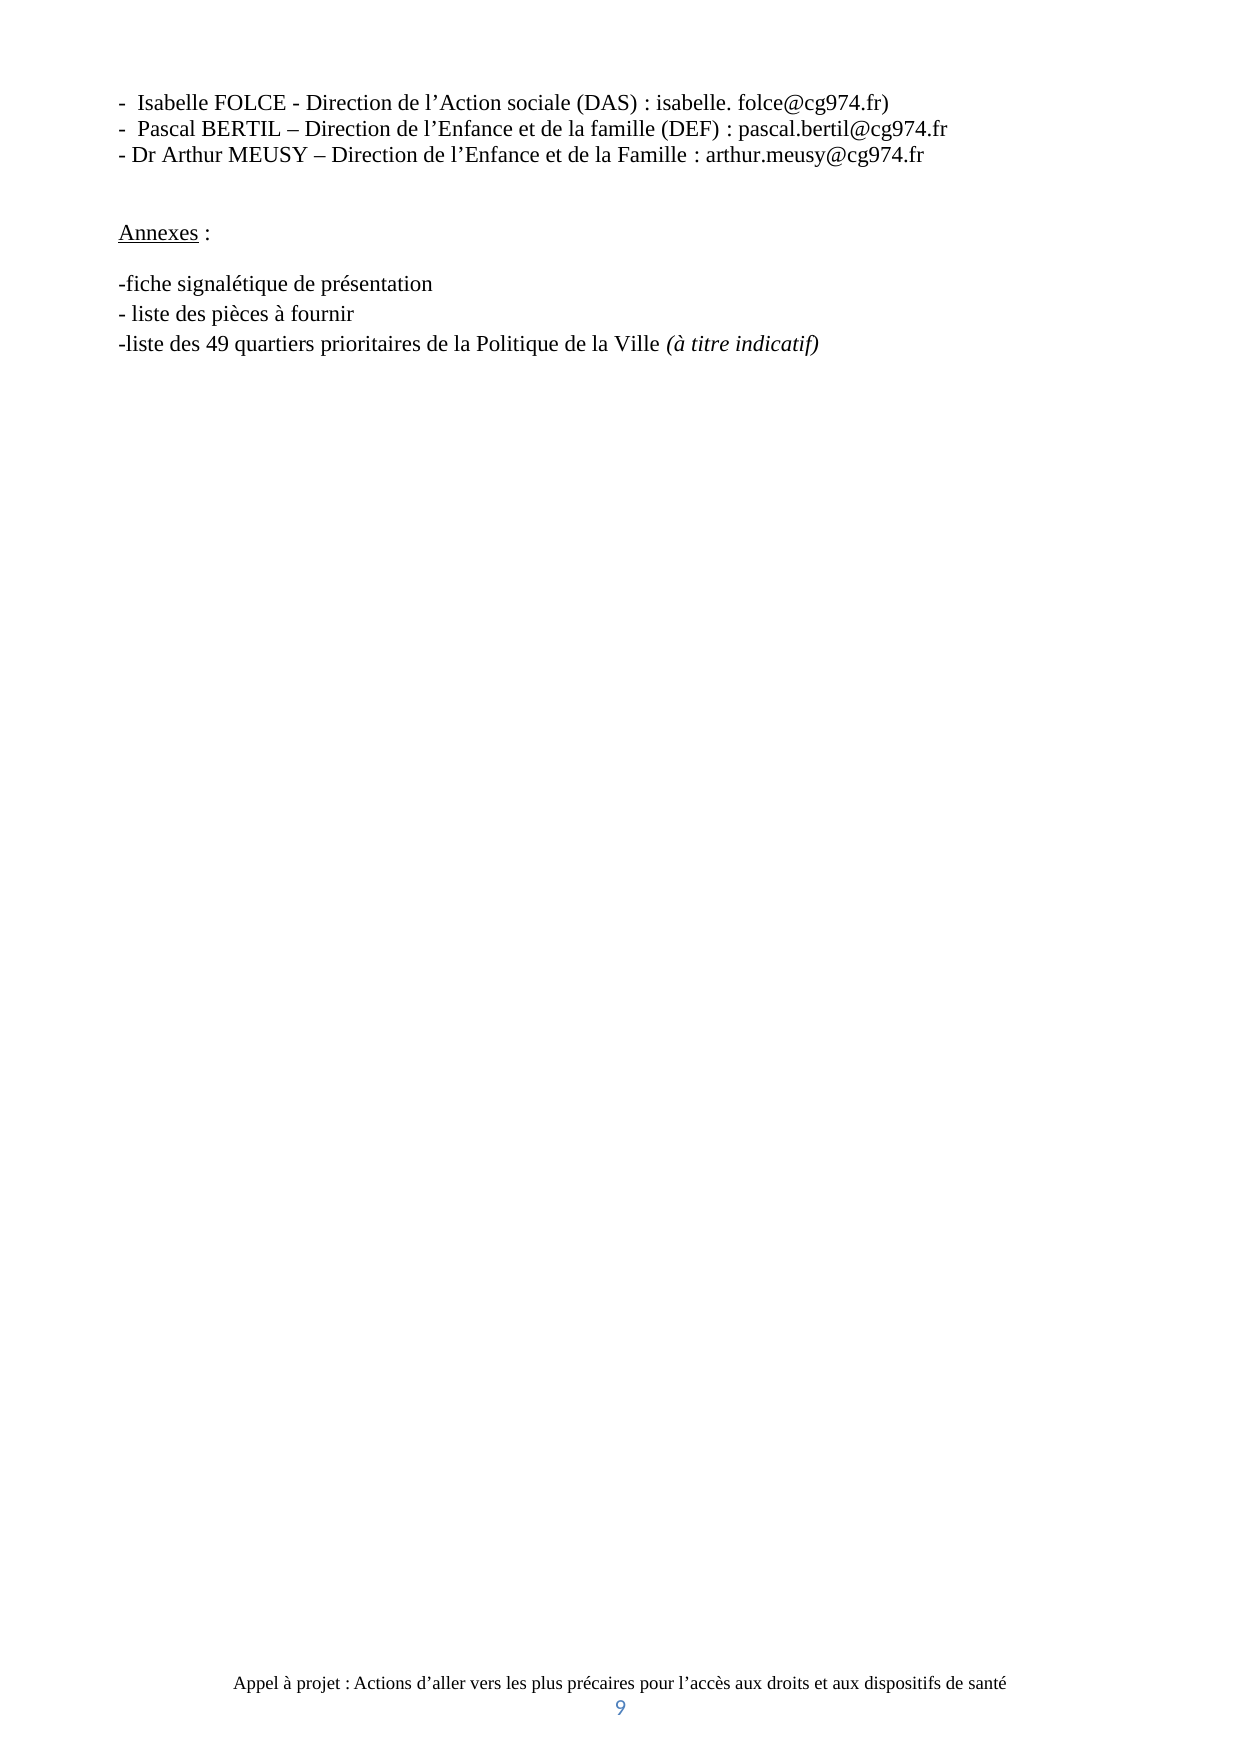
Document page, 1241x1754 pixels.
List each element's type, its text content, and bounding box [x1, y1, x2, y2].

text -liste des 49 quartiers prioritaires de la Politique de la Ville (à titre indicatif) [118, 330, 1122, 357]
text - Pascal BERTIL – Direction de l’Enfance et de la famille (DEF) : pascal.bertil@cg974.fr [118, 115, 1122, 141]
text - liste des pièces à fournir [118, 300, 1122, 326]
text - Dr Arthur MEUSY – Direction de l’Enfance et de la Famille : arthur.meusy@cg974.fr [118, 141, 1122, 168]
text Annexes : [118, 219, 1122, 245]
text -fiche signalétique de présentation [118, 270, 1122, 296]
text - Isabelle FOLCE - Direction de l’Action sociale (DAS) : isabelle. folce@cg974.fr) [118, 89, 1122, 115]
